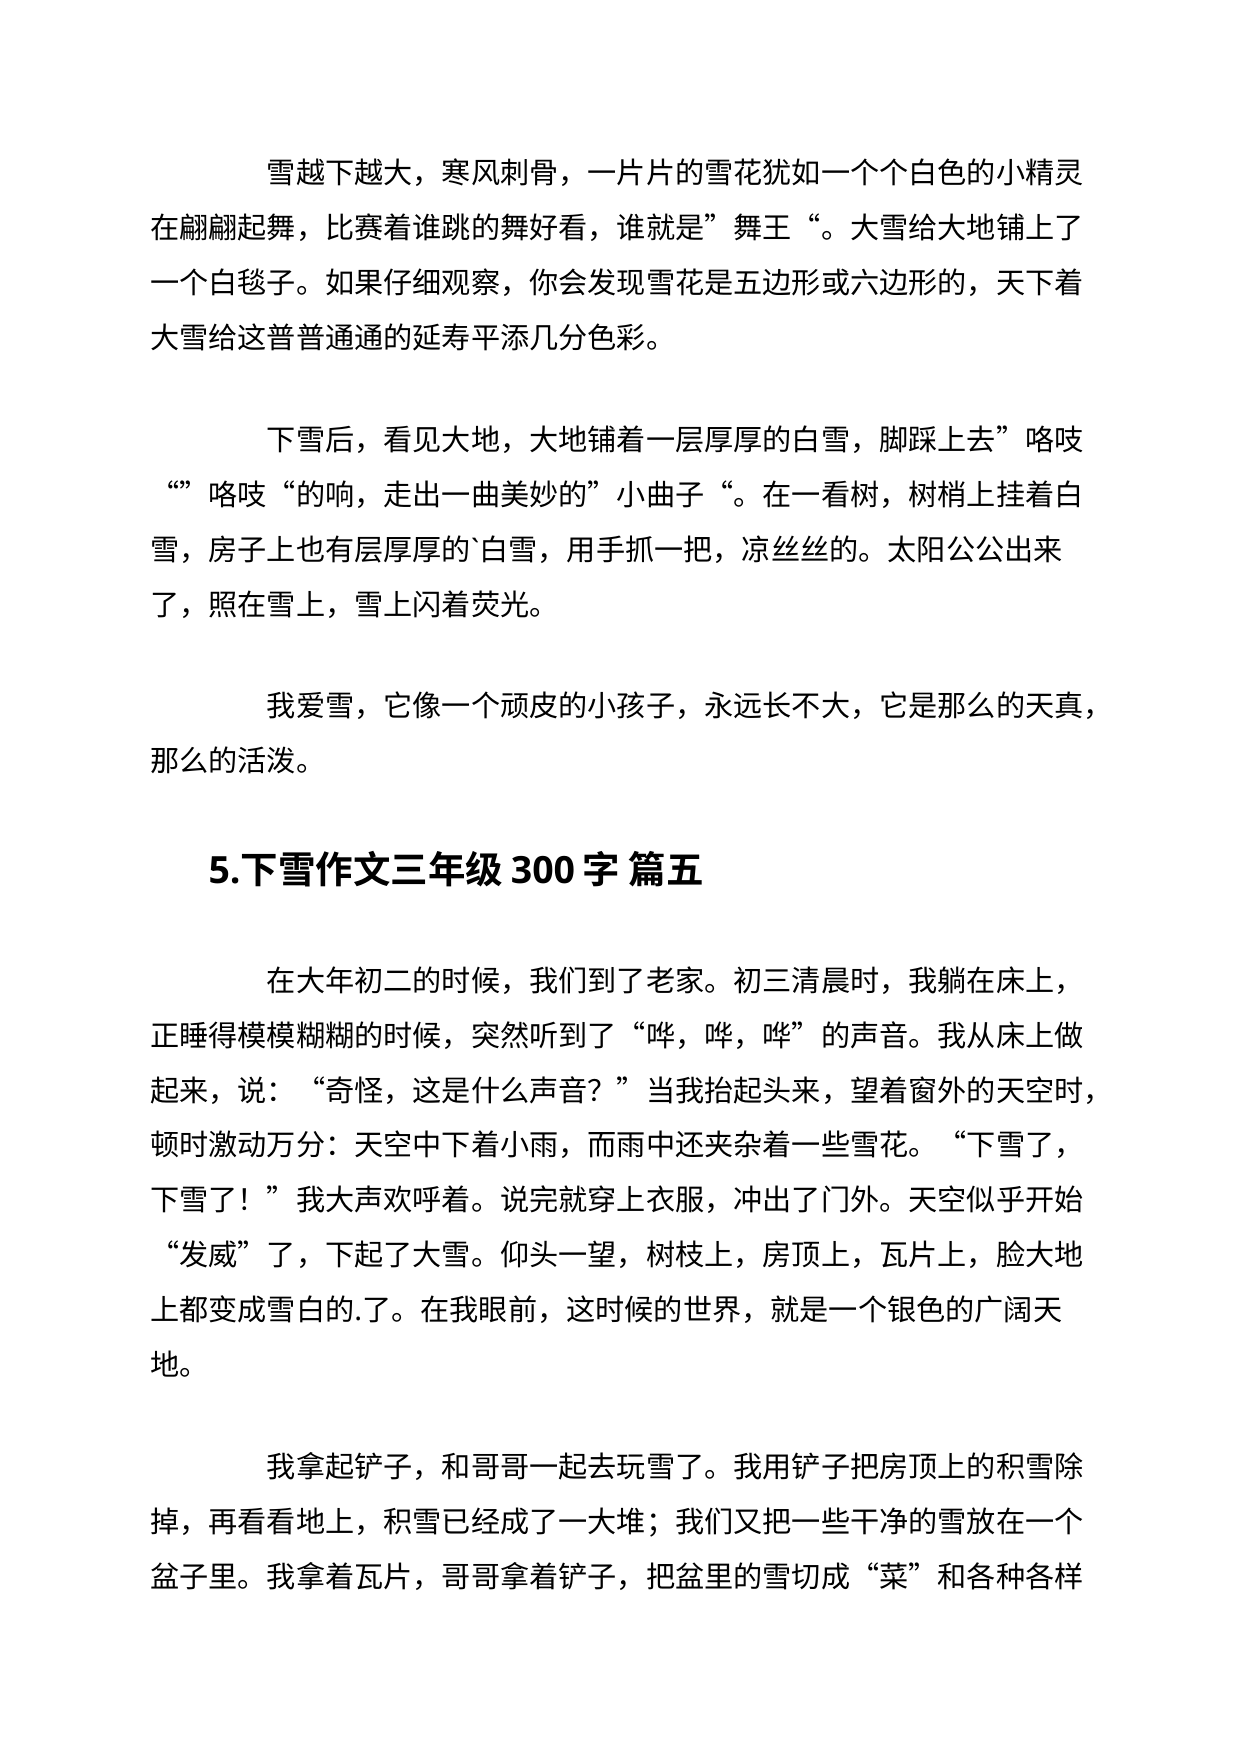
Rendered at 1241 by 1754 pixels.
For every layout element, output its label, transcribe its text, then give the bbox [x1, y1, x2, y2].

text 我爱雪，它像一个顽皮的小孩子，永远长不大，它是那么的天真，那么的活泼。 [150, 683, 1090, 780]
text 在大年初二的时候，我们到了老家。初三清晨时，我躺在床上，正睡得模模糊糊的时候，突然听到了“哗，哗，哗”的声音。我从床上做起来，说：“奇怪，这是什么声音？”当我抬起头来，望着窗外的天空时，顿时激动万分：天空中下着小雨，而雨中还夹杂着一些雪花。“下雪了，下雪了！”我大声欢呼着。说完就穿上衣服，冲出了门外。天空似乎开始“发威”了，下起了大雪。仰头一望，树枝上，房顶上，瓦片上，脸大地上都变成雪白的.了。在我眼前，这时候的世界，就是一个银色的广阔天地。 [150, 957, 1090, 1384]
text 5.下雪作文三年级300字 篇五 [150, 840, 1090, 894]
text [150, 1443, 1090, 1596]
text 下雪后，看见大地，大地铺着一层厚厚的白雪，脚踩上去”咯吱“”咯吱“的响，走出一曲美妙的”小曲子“。在一看树，树梢上挂着白雪，房子上也有层厚厚的`白雪，用手抓一把，凉丝丝的。太阳公公出来了，照在雪上，雪上闪着荧光。 [150, 416, 1090, 623]
text 雪越下越大，寒风刺骨，一片片的雪花犹如一个个白色的小精灵在翩翩起舞，比赛着谁跳的舞好看，谁就是”舞王“。大雪给大地铺上了一个白毯子。如果仔细观察，你会发现雪花是五边形或六边形的，天下着大雪给这普普通通的延寿平添几分色彩。 [150, 150, 1090, 357]
